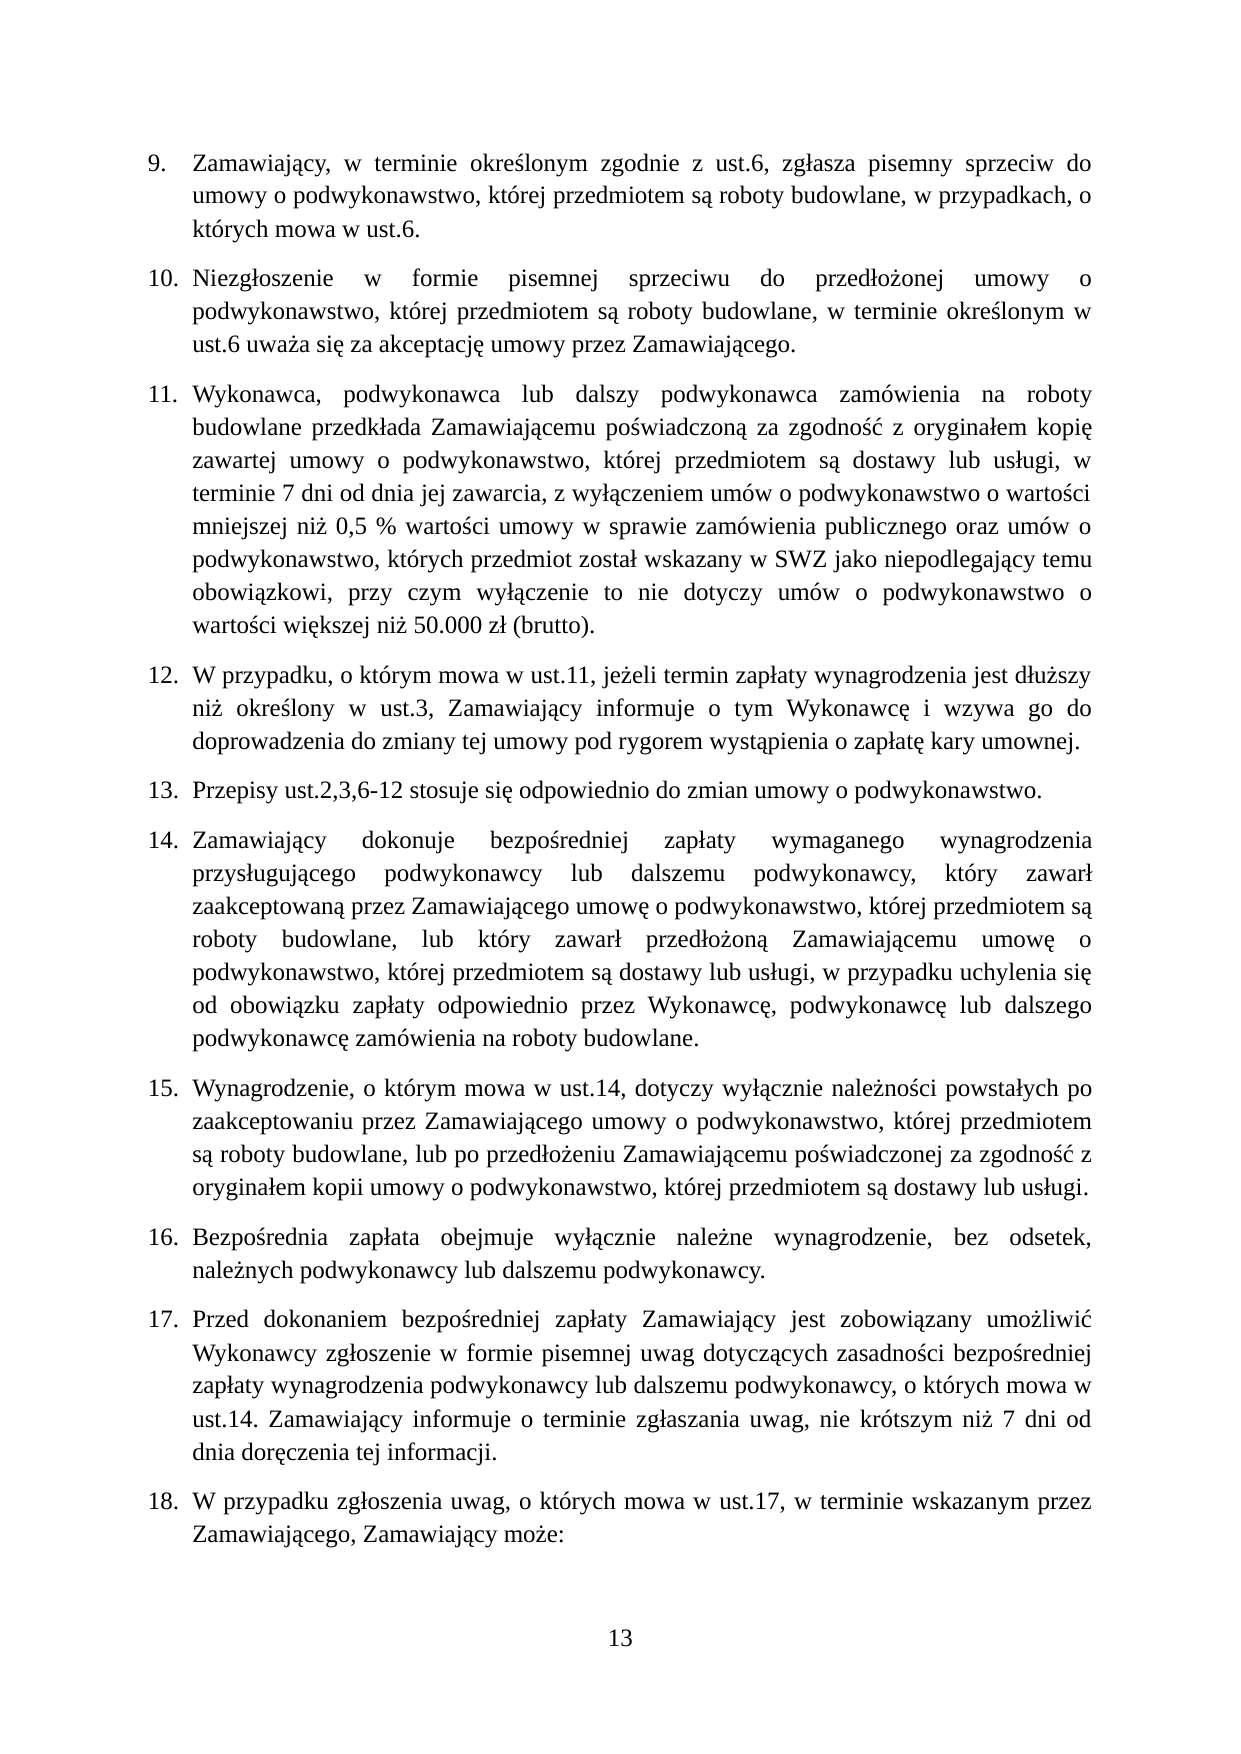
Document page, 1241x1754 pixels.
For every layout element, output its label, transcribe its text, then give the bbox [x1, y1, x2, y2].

list Wykonawca, podwykonawca lub dalszy podwykonawca zamówienia na roboty budowlane przedkłada Zamawiającemu poświadczoną za zgodność z oryginałem kopię zawartej umowy o podwykonawstwo, której przedmiotem są dostawy lub usługi, w terminie 7 dni od dnia jej zawarcia, z wyłączeniem umów o podwykonawstwo o wartości mniejszej niż 0,5 % wartości umowy w sprawie zamówienia publicznego oraz umów o podwykonawstwo, których przedmiot został wskazany w SWZ jako niepodlegający temu obowiązkowi, przy czym wyłączenie to nie dotyczy umów o podwykonawstwo o wartości większej niż 50.000 zł (brutto). [148, 379, 1093, 639]
list W przypadku, o którym mowa w ust.11, jeżeli termin zapłaty wynagrodzenia jest dłuższy niż określony w ust.3, Zamawiający informuje o tym Wykonawcę i wzywa go do doprowadzenia do zmiany tej umowy pod rygorem wystąpienia o zapłatę kary umownej. [148, 660, 1093, 755]
list Niezgłoszenie w formie pisemnej sprzeciwu do przedłożonej umowy o podwykonawstwo, której przedmiotem są roboty budowlane, w terminie określonym w ust.6 uważa się za akceptację umowy przez Zamawiającego. [148, 263, 1093, 358]
list Zamawiający, w terminie określonym zgodnie z ust.6, zgłasza pisemny sprzeciw do umowy o podwykonawstwo, której przedmiotem są roboty budowlane, w przypadkach, o których mowa w ust.6. [148, 148, 1093, 242]
list Bezpośrednia zapłata obejmuje wyłącznie należne wynagrodzenie, bez odsetek, należnych podwykonawcy lub dalszemu podwykonawcy. [148, 1222, 1093, 1284]
list Zamawiający dokonuje bezpośredniej zapłaty wymaganego wynagrodzenia przysługującego podwykonawcy lub dalszemu podwykonawcy, który zawarł zaakceptowaną przez Zamawiającego umowę o podwykonawstwo, której przedmiotem są roboty budowlane, lub który zawarł przedłożoną Zamawiającemu umowę o podwykonawstwo, której przedmiotem są dostawy lub usługi, w przypadku uchylenia się od obowiązku zapłaty odpowiednio przez Wykonawcę, podwykonawcę lub dalszego podwykonawcę zamówienia na roboty budowlane. [148, 825, 1093, 1052]
list Przepisy ust.2,3,6-12 stosuje się odpowiednio do zmian umowy o podwykonawstwo. [148, 776, 1093, 804]
list W przypadku zgłoszenia uwag, o których mowa w ust.17, w terminie wskazanym przez Zamawiającego, Zamawiający może: [148, 1486, 1093, 1548]
list Wynagrodzenie, o którym mowa w ust.14, dotyczy wyłącznie należności powstałych po zaakceptowaniu przez Zamawiającego umowy o podwykonawstwo, której przedmiotem są roboty budowlane, lub po przedłożeniu Zamawiającemu poświadczonej za zgodność z oryginałem kopii umowy o podwykonawstwo, której przedmiotem są dostawy lub usługi. [148, 1073, 1093, 1201]
list Przed dokonaniem bezpośredniej zapłaty Zamawiający jest zobowiązany umożliwić Wykonawcy zgłoszenie w formie pisemnej uwag dotyczących zasadności bezpośredniej zapłaty wynagrodzenia podwykonawcy lub dalszemu podwykonawcy, o których mowa w ust.14. Zamawiający informuje o terminie zgłaszania uwag, nie krótszym niż 7 dni od dnia doręczenia tej informacji. [148, 1304, 1093, 1465]
